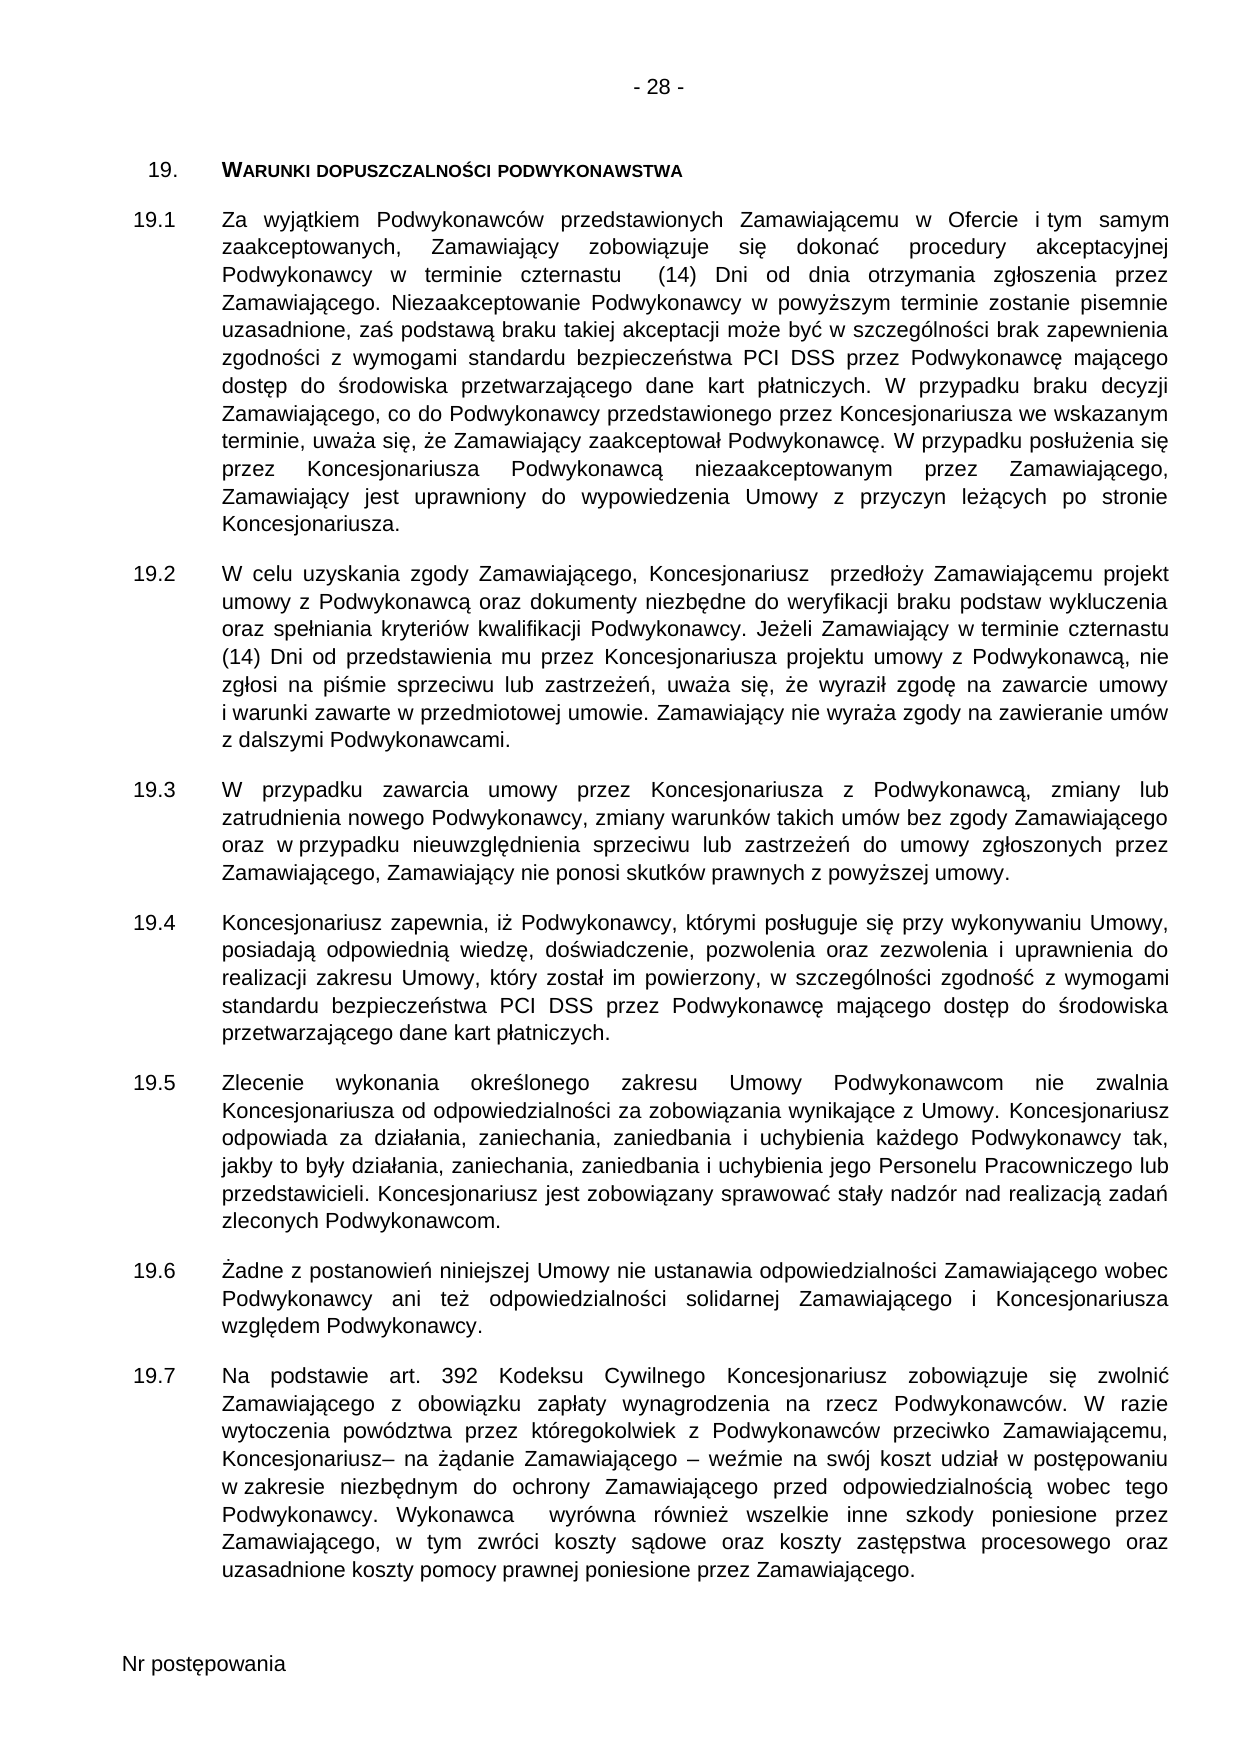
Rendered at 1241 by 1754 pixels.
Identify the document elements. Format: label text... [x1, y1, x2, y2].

text Koncesjonariusz zapewnia, iż Podwykonawcy, którymi posługuje się przy wykonywaniu Umowy, posiadają odpowiednią wiedzę, doświadczenie, pozwolenia oraz zezwolenia i uprawnienia do realizacji zakresu Umowy, który został im powierzony, w szczególności zgodność z wymogami standardu bezpieczeństwa PCI DSS przez Podwykonawcę mającego dostęp do środowiska przetwarzającego dane kart płatniczych. [133, 909, 1169, 1046]
text Na podstawie art. 392 Kodeksu Cywilnego Koncesjonariusz zobowiązuje się zwolnić Zamawiającego z obowiązku zapłaty wynagrodzenia na rzecz Podwykonawców. W razie wytoczenia powództwa przez któregokolwiek z Podwykonawców przeciwko Zamawiającemu, Koncesjonariusz– na żądanie Zamawiającego – weźmie na swój koszt udział w postępowaniu w zakresie niezbędnym do ochrony Zamawiającego przed odpowiedzialnością wobec tego Podwykonawcy. Wykonawca wyrówna również wszelkie inne szkody poniesione przez Zamawiającego, w tym zwróci koszty sądowe oraz koszty zastępstwa procesowego oraz uzasadnione koszty pomocy prawnej poniesione przez Zamawiającego. [133, 1363, 1169, 1582]
text Zlecenie wykonania określonego zakresu Umowy Podwykonawcom nie zwalnia Koncesjonariusza od odpowiedzialności za zobowiązania wynikające z Umowy. Koncesjonariusz odpowiada za działania, zaniechania, zaniedbania i uchybienia każdego Podwykonawcy tak, jakby to były działania, zaniechania, zaniedbania i uchybienia jego Personelu Pracowniczego lub przedstawicieli. Koncesjonariusz jest zobowiązany sprawować stały nadzór nad realizacją zadań zleconych Podwykonawcom. [133, 1070, 1169, 1234]
text W celu uzyskania zgody Zamawiającego, Koncesjonariusz przedłoży Zamawiającemu projekt umowy z Podwykonawcą oraz dokumenty niezbędne do weryfikacji braku podstaw wykluczenia oraz spełniania kryteriów kwalifikacji Podwykonawcy. Jeżeli Zamawiający w terminie czternastu (14) Dni od przedstawienia mu przez Koncesjonariusza projektu umowy z Podwykonawcą, nie zgłosi na piśmie sprzeciwu lub zastrzeżeń, uważa się, że wyraził zgodę na zawarcie umowy i warunki zawarte w przedmiotowej umowie. Zamawiający nie wyraża zgody na zawieranie umów z dalszymi Podwykonawcami. [133, 561, 1169, 752]
text W przypadku zawarcia umowy przez Koncesjonariusza z Podwykonawcą, zmiany lub zatrudnienia nowego Podwykonawcy, zmiany warunków takich umów bez zgody Zamawiającego oraz w przypadku nieuwzględnienia sprzeciwu lub zastrzeżeń do umowy zgłoszonych przez Zamawiającego, Zamawiający nie ponosi skutków prawnych z powyższej umowy. [133, 777, 1169, 885]
text Za wyjątkiem Podwykonawców przedstawionych Zamawiającemu w Ofercie i tym samym zaakceptowanych, Zamawiający zobowiązuje się dokonać procedury akceptacyjnej Podwykonawcy w terminie czternastu (14) Dni od dnia otrzymania zgłoszenia przez Zamawiającego. Niezaakceptowanie Podwykonawcy w powyższym terminie zostanie pisemnie uzasadnione, zaś podstawą braku takiej akceptacji może być w szczególności brak zapewnienia zgodności z wymogami standardu bezpieczeństwa PCI DSS przez Podwykonawcę mającego dostęp do środowiska przetwarzającego dane kart płatniczych. W przypadku braku decyzji Zamawiającego, co do Podwykonawcy przedstawionego przez Koncesjonariusza we wskazanym terminie, uważa się, że Zamawiający zaakceptował Podwykonawcę. W przypadku posłużenia się przez Koncesjonariusza Podwykonawcą niezaakceptowanym przez Zamawiającego, Zamawiający jest uprawniony do wypowiedzenia Umowy z przyczyn leżących po stronie Koncesjonariusza. [133, 207, 1169, 537]
text Żadne z postanowień niniejszej Umowy nie ustanawia odpowiedzialności Zamawiającego wobec Podwykonawcy ani też odpowiedzialności solidarnej Zamawiającego i Koncesjonariusza względem Podwykonawcy. [133, 1258, 1169, 1339]
subtitle Warunki dopuszczalności podwykonawstwa [148, 157, 1169, 182]
